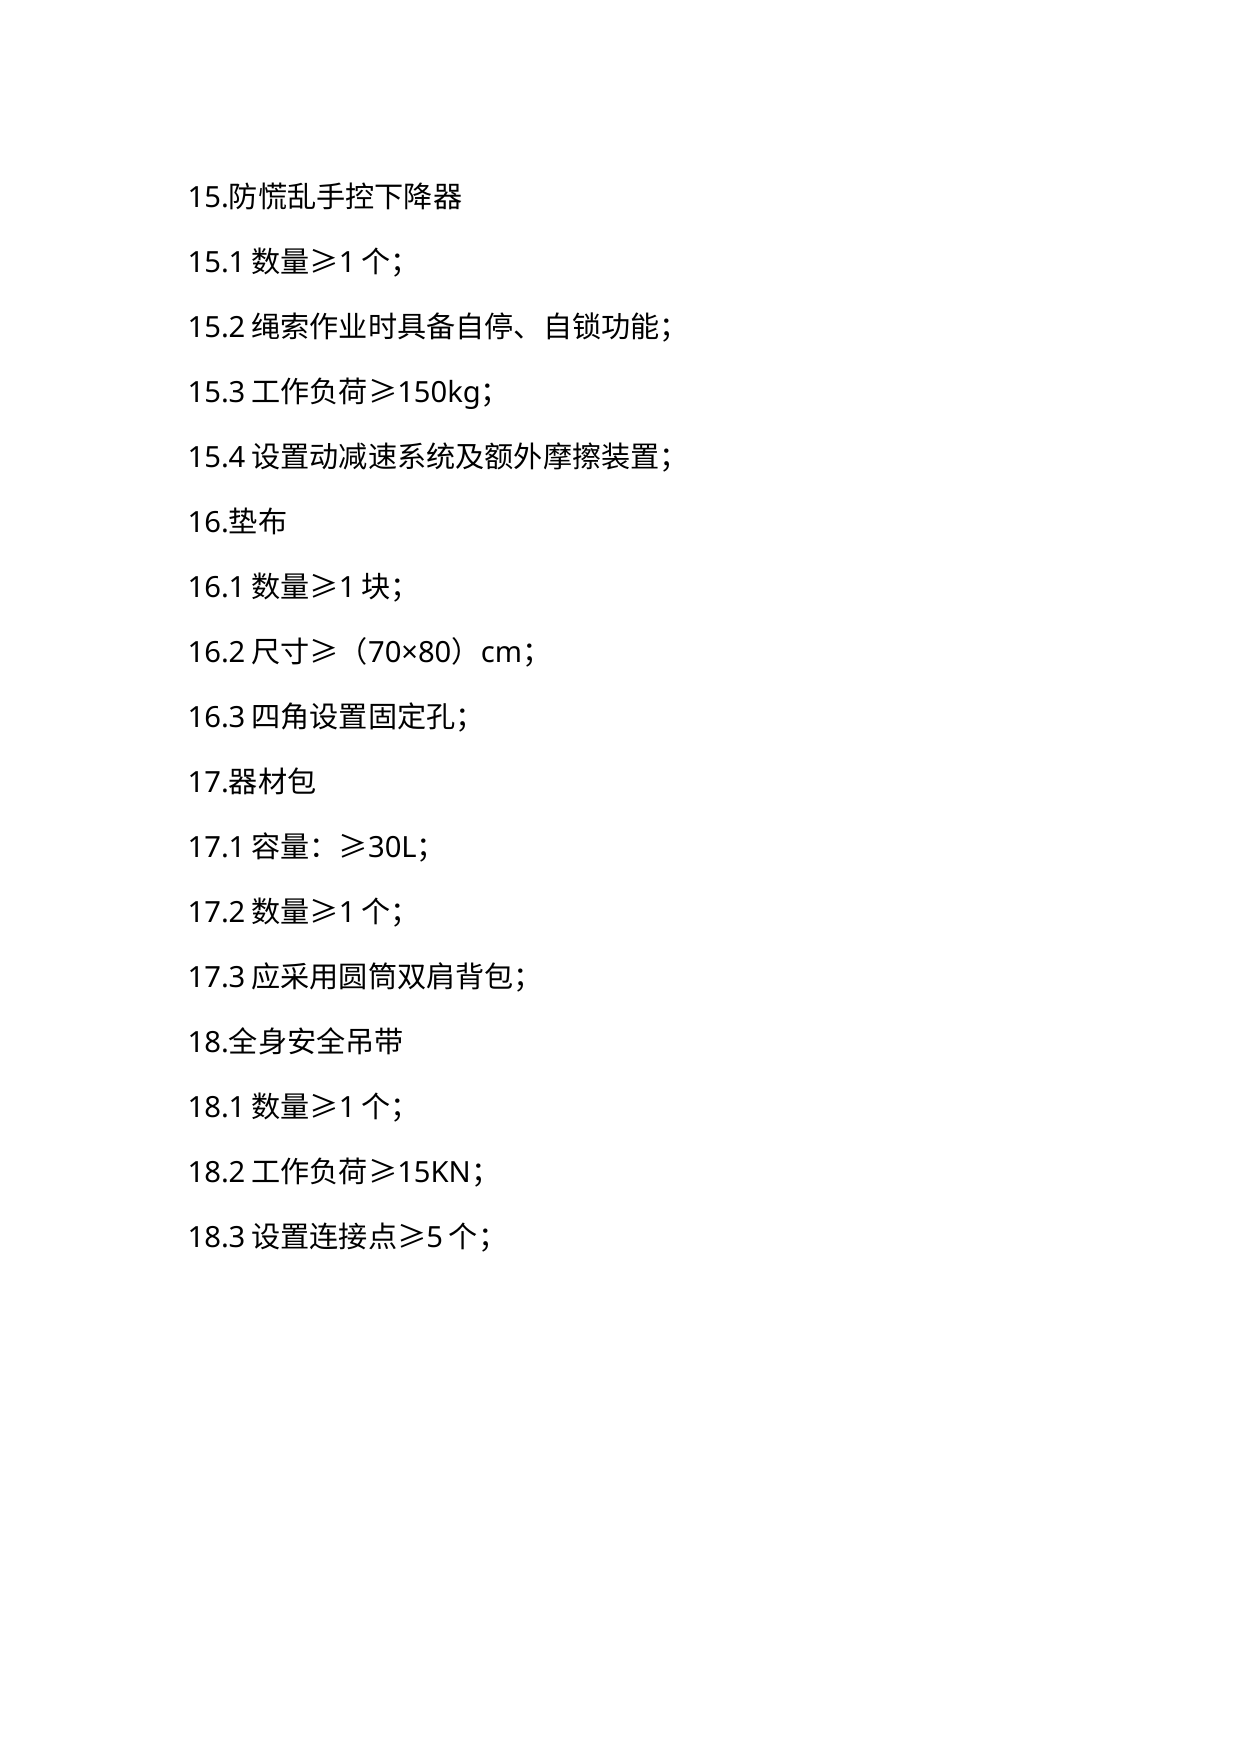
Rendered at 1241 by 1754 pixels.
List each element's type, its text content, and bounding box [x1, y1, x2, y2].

list 16.1数量≥1块； [187, 552, 1053, 617]
list 18.1数量≥1个； [187, 1072, 1053, 1137]
list 15.2绳索作业时具备自停、自锁功能； [187, 292, 1053, 357]
list 16.2尺寸≥（70×80）cm； [187, 617, 1053, 682]
list 16.3四角设置固定孔； 17.器材包 [187, 682, 1053, 812]
list 17.3应采用圆筒双肩背包； 18.全身安全吊带 [187, 942, 1053, 1072]
list 15.4设置动减速系统及额外摩擦装置； 16.垫布 [187, 422, 1053, 552]
list 18.3设置连接点≥5个； [187, 1202, 1053, 1267]
list 15.3工作负荷≥150kg； [187, 357, 1053, 422]
list 17.1容量：≥30L； [187, 812, 1053, 877]
list 17.2数量≥1个； [187, 877, 1053, 942]
list 18.2工作负荷≥15KN； [187, 1137, 1053, 1202]
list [187, 162, 1053, 227]
list 15.1数量≥1个； [187, 227, 1053, 292]
